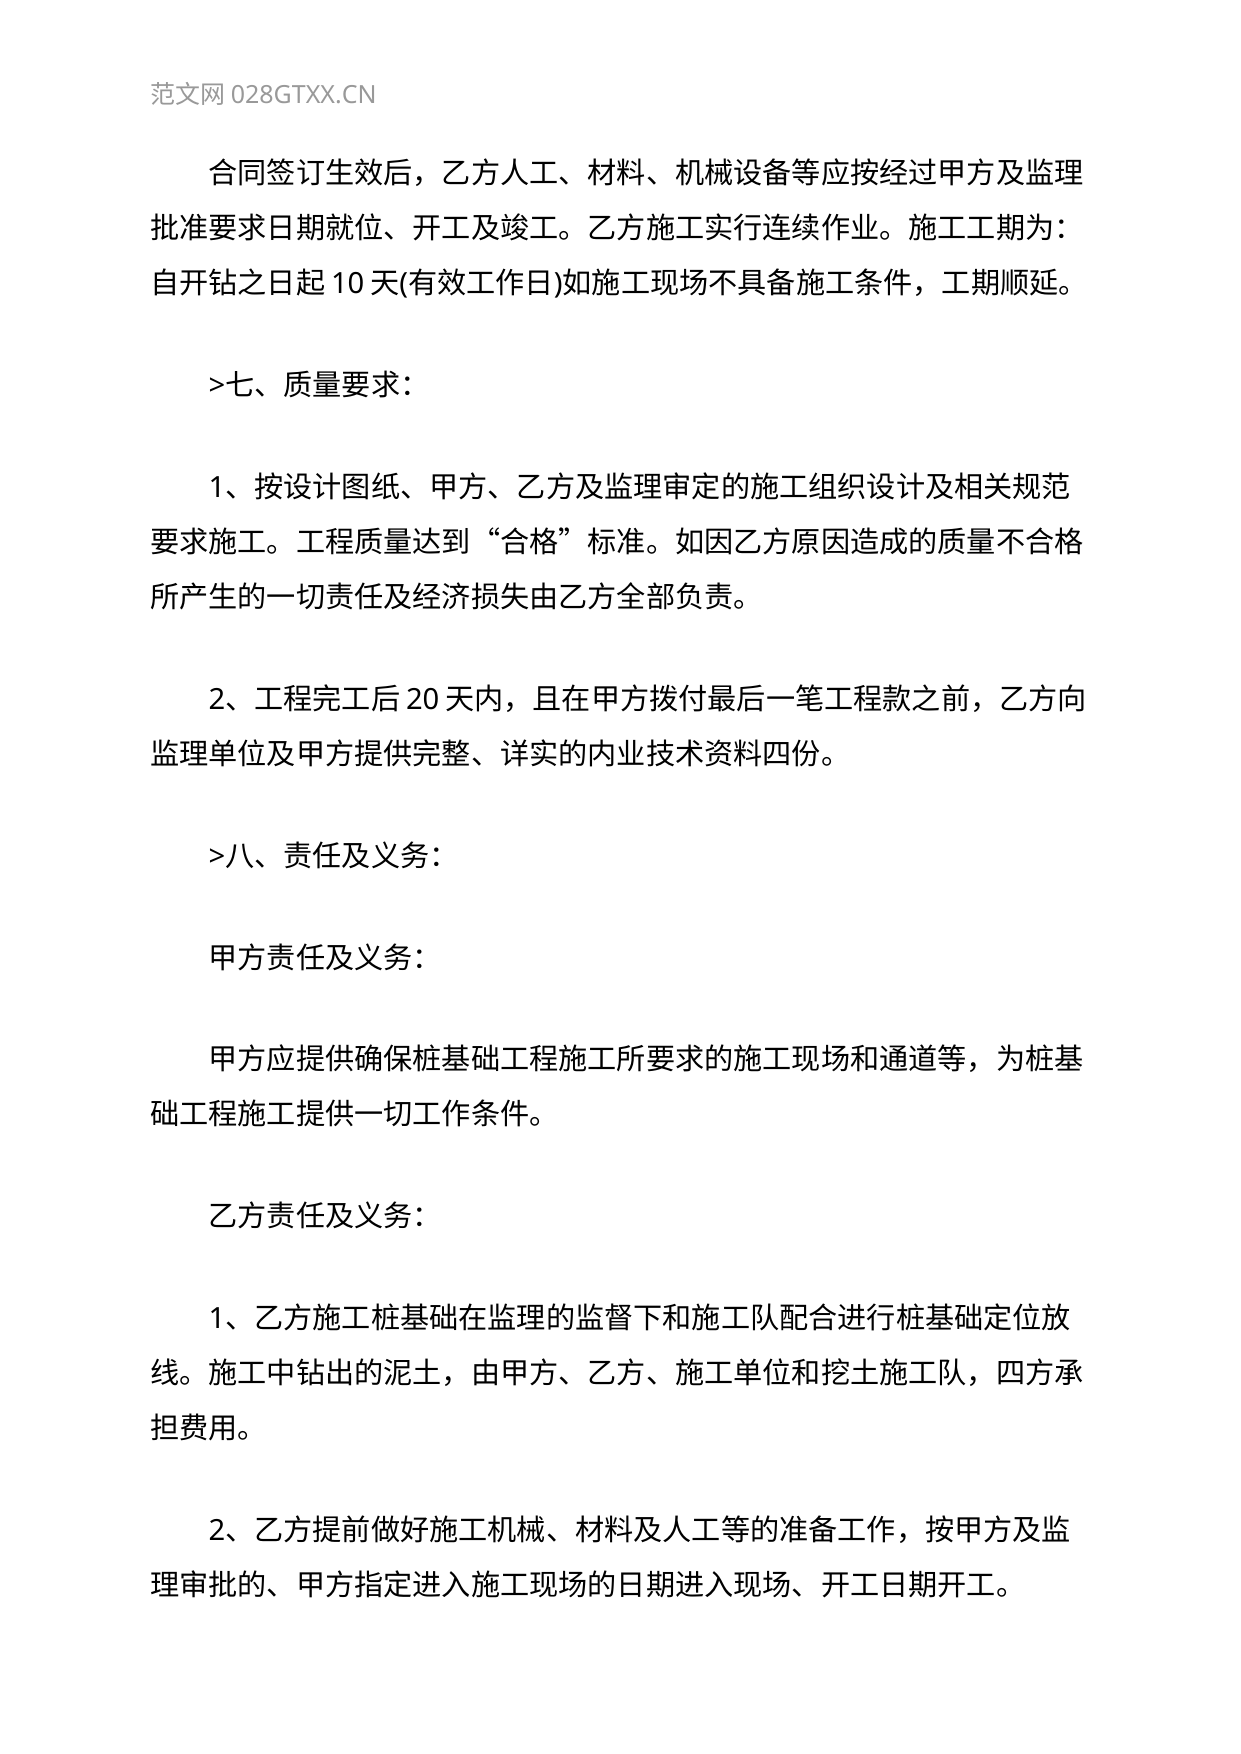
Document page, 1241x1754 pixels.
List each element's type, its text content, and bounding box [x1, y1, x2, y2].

text >八、责任及义务： [150, 832, 1090, 874]
text 1、乙方施工桩基础在监理的监督下和施工队配合进行桩基础定位放线。施工中钻出的泥土，由甲方、乙方、施工单位和挖土施工队，四方承担费用。 [150, 1294, 1090, 1447]
text 2、工程完工后20天内，且在甲方拨付最后一笔工程款之前，乙方向监理单位及甲方提供完整、详实的内业技术资料四份。 [150, 675, 1090, 773]
text 2、乙方提前做好施工机械、材料及人工等的准备工作，按甲方及监理审批的、甲方指定进入施工现场的日期进入现场、开工日期开工。 [150, 1506, 1090, 1603]
text 甲方责任及义务： [150, 934, 1090, 976]
text 合同签订生效后，乙方人工、材料、机械设备等应按经过甲方及监理批准要求日期就位、开工及竣工。乙方施工实行连续作业。施工工期为：自开钻之日起10天(有效工作日)如施工现场不具备施工条件，工期顺延。 [150, 150, 1090, 302]
text 乙方责任及义务： [150, 1193, 1090, 1235]
text 1、按设计图纸、甲方、乙方及监理审定的施工组织设计及相关规范要求施工。工程质量达到“合格”标准。如因乙方原因造成的质量不合格所产生的一切责任及经济损失由乙方全部负责。 [150, 464, 1090, 616]
text 甲方应提供确保桩基础工程施工所要求的施工现场和通道等，为桩基础工程施工提供一切工作条件。 [150, 1036, 1090, 1133]
text >七、质量要求： [150, 362, 1090, 404]
